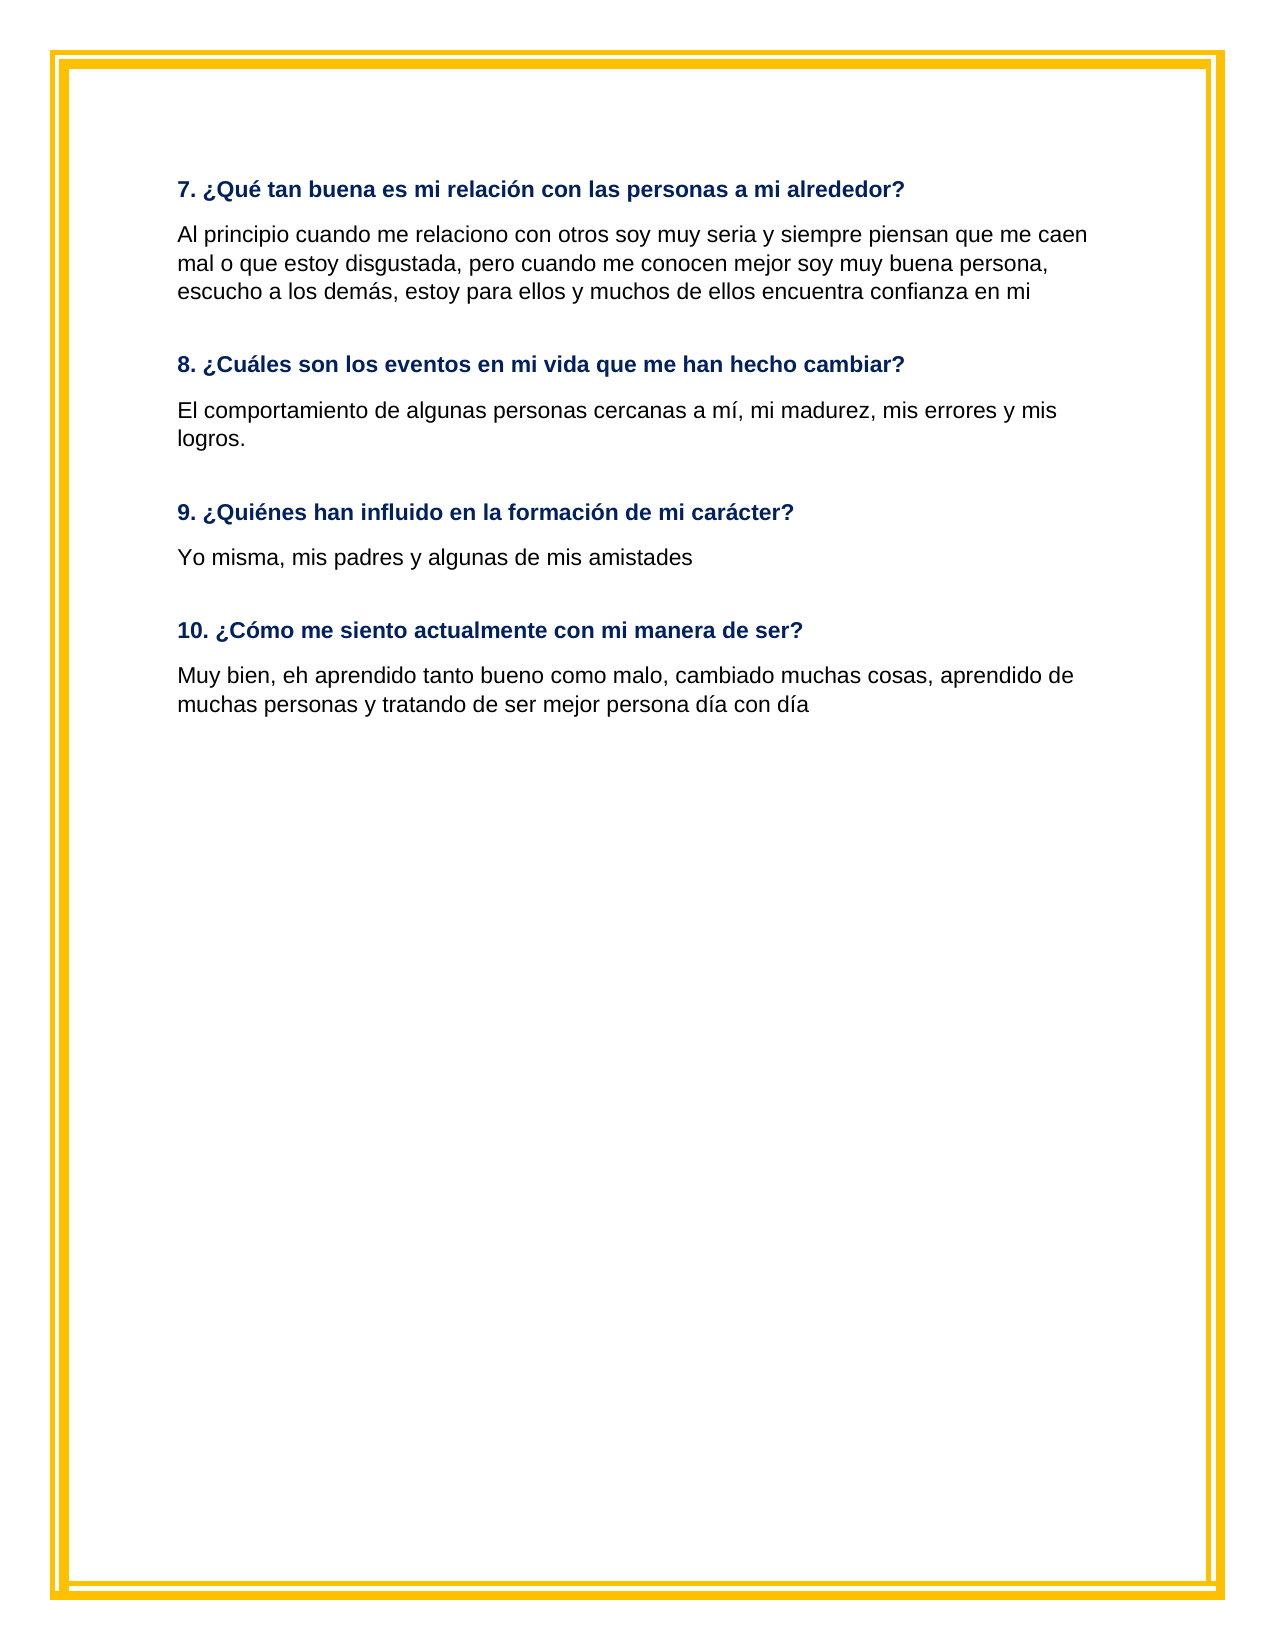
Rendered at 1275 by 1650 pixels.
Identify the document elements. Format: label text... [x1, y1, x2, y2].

text 7. ¿Qué tan buena es mi relación con las personas a mi alrededor? [177, 147, 1098, 202]
text El comportamiento de algunas personas cercanas a mí, mi madurez, mis errores y mis logros. [177, 397, 1098, 451]
text 8. ¿Cuáles son los eventos en mi vida que me han hecho cambiar? [177, 323, 1098, 378]
text 9. ¿Quiénes han influido en la formación de mi carácter? [177, 470, 1098, 525]
text Muy bien, eh aprendido tanto bueno como malo, cambiado muchas cosas, aprendido de muchas personas y tratando de ser mejor persona día con día [177, 662, 1098, 717]
text Yo misma, mis padres y algunas de mis amistades [177, 544, 1098, 570]
text Al principio cuando me relaciono con otros soy muy seria y siempre piensan que me caen mal o que estoy disgustada, pero cuando me conocen mejor soy muy buena persona, escucho a los demás, estoy para ellos y muchos de ellos encuentra confianza en mi [177, 221, 1098, 304]
text 10. ¿Cómo me siento actualmente con mi manera de ser? [177, 589, 1098, 643]
